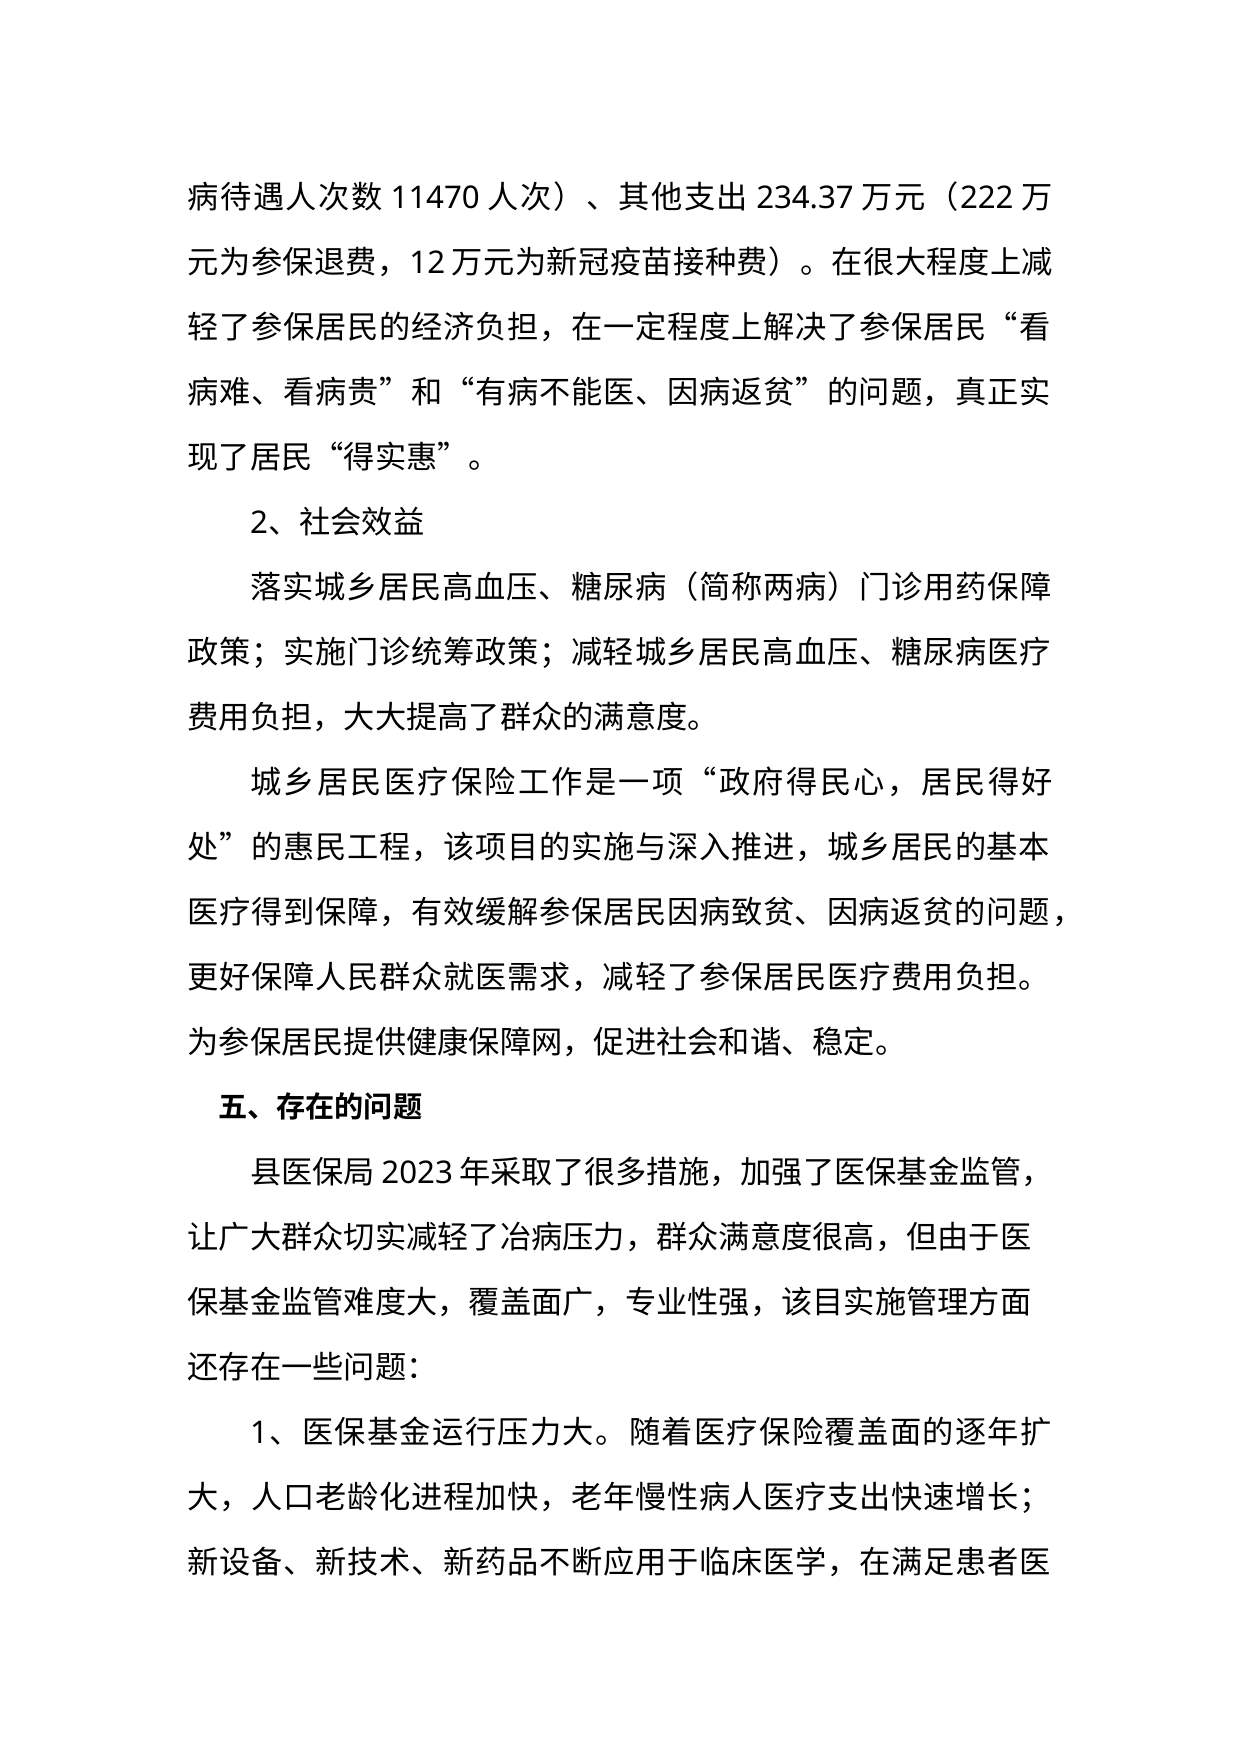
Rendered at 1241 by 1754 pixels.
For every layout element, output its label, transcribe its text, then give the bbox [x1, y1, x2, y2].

text 县医保局2023年采取了很多措施，加强了医保基金监管，让广大群众切实减轻了冶病压力，群众满意度很高，但由于医保基金监管难度大，覆盖面广，专业性强，该目实施管理方面还存在一些问题： [187, 1137, 1053, 1397]
text 落实城乡居民高血压、糖尿病（简称两病）门诊用药保障政策；实施门诊统筹政策；减轻城乡居民高血压、糖尿病医疗费用负担，大大提高了群众的满意度。 [187, 552, 1053, 747]
text 2、社会效益 [187, 487, 1053, 552]
text 城乡居民医疗保险工作是一项“政府得民心，居民得好处”的惠民工程，该项目的实施与深入推进，城乡居民的基本医疗得到保障，有效缓解参保居民因病致贫、因病返贫的问题，更好保障人民群众就医需求，减轻了参保居民医疗费用负担。为参保居民提供健康保障网，促进社会和谐、稳定。 [187, 747, 1053, 1072]
text 五、存在的问题 [187, 1072, 1053, 1137]
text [187, 162, 1053, 487]
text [187, 1397, 1053, 1592]
